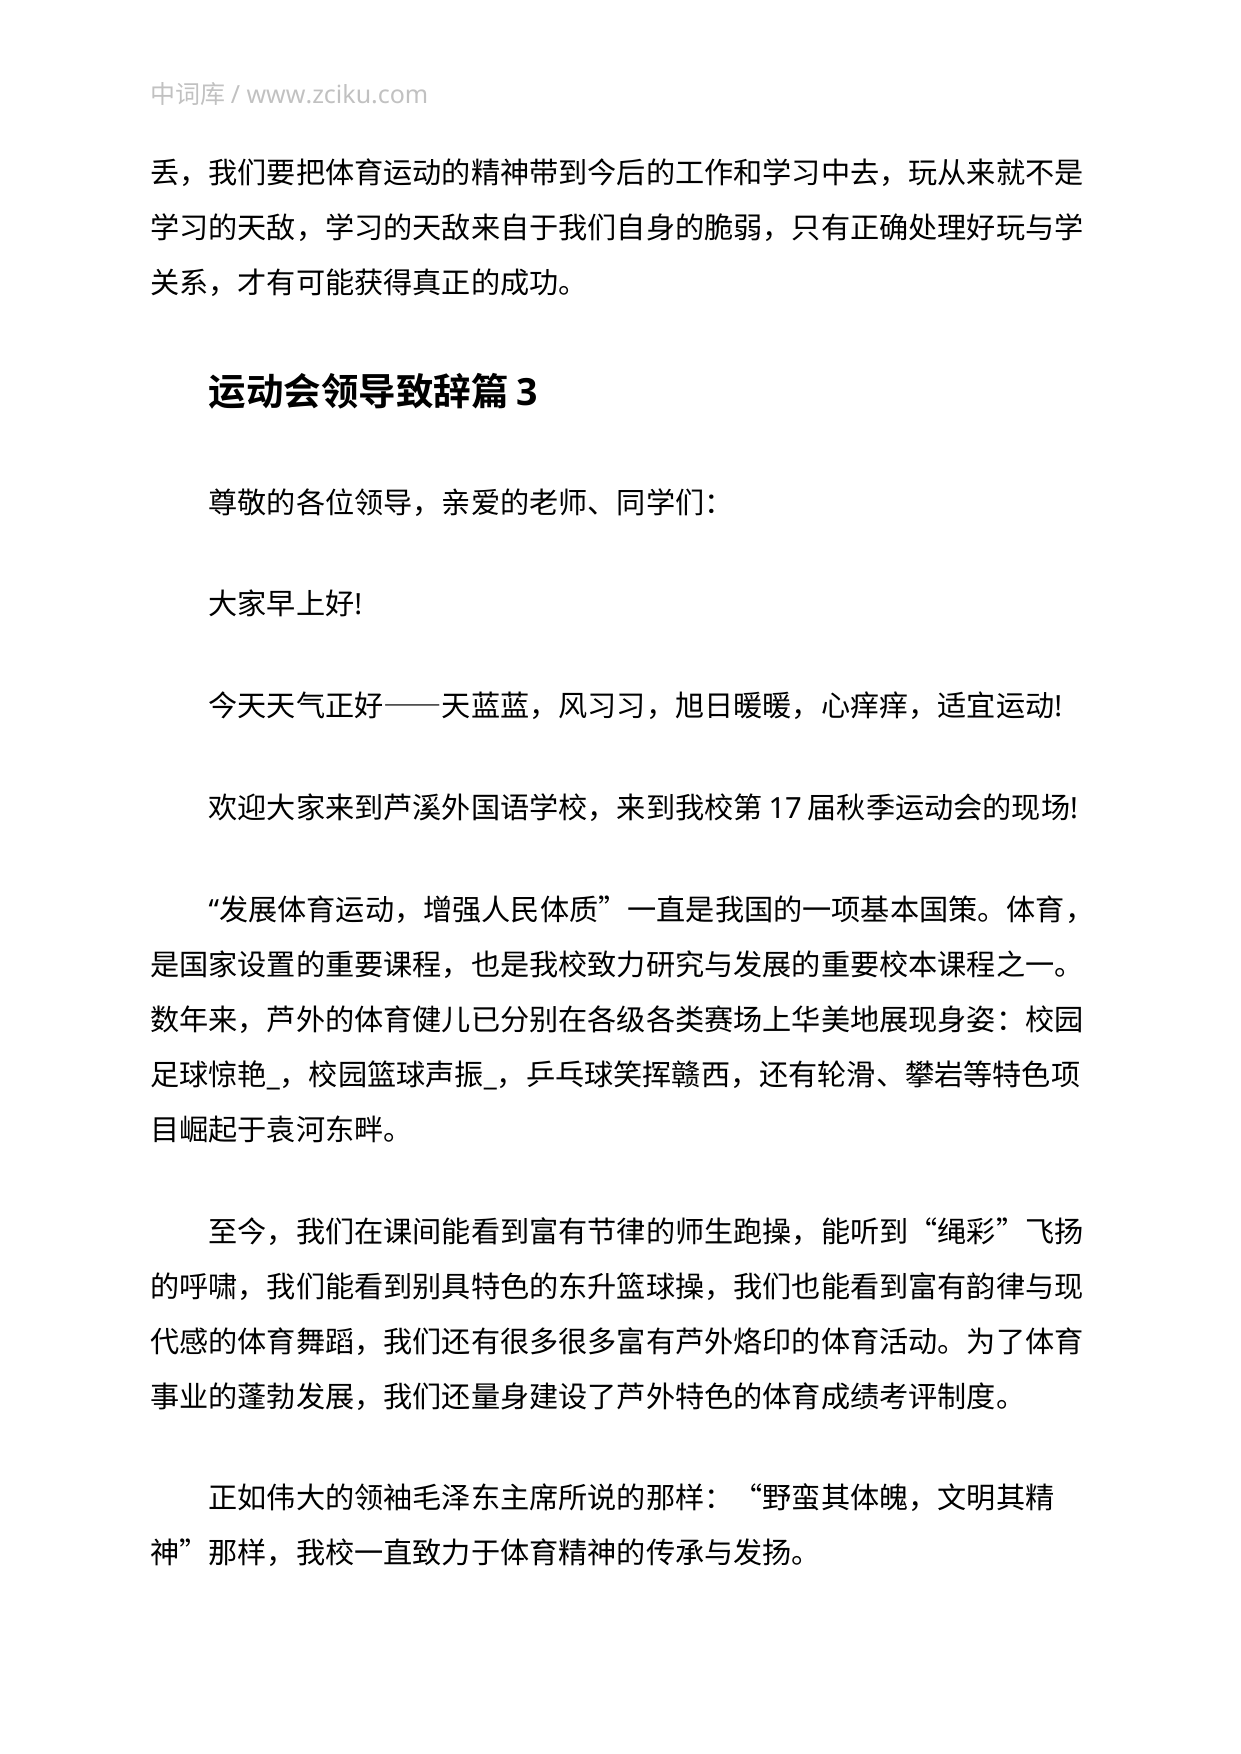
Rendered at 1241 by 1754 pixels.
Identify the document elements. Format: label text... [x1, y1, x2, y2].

text 正如伟大的领袖毛泽东主席所说的那样：“野蛮其体魄，文明其精神”那样，我校一直致力于体育精神的传承与发扬。 [150, 1475, 1090, 1572]
text “发展体育运动，增强人民体质”一直是我国的一项基本国策。体育，是国家设置的重要课程，也是我校致力研究与发展的重要校本课程之一。数年来，芦外的体育健儿已分别在各级各类赛场上华美地展现身姿：校园足球惊艳_，校园篮球声振_，乒乓球笑挥赣西，还有轮滑、攀岩等特色项目崛起于袁河东畔。 [150, 887, 1090, 1149]
text 运动会领导致辞篇3 [150, 362, 1090, 416]
text 至今，我们在课间能看到富有节律的师生跑操，能听到“绳彩”飞扬的呼啸，我们能看到别具特色的东升篮球操，我们也能看到富有韵律与现代感的体育舞蹈，我们还有很多很多富有芦外烙印的体育活动。为了体育事业的蓬勃发展，我们还量身建设了芦外特色的体育成绩考评制度。 [150, 1208, 1090, 1415]
text 今天天气正好——天蓝蓝，风习习，旭日暖暖，心痒痒，适宜运动! [150, 683, 1090, 725]
text 欢迎大家来到芦溪外国语学校，来到我校第17届秋季运动会的现场! [150, 785, 1090, 827]
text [150, 150, 1090, 302]
text 尊敬的各位领导，亲爱的老师、同学们： [150, 479, 1090, 521]
text 大家早上好! [150, 581, 1090, 623]
